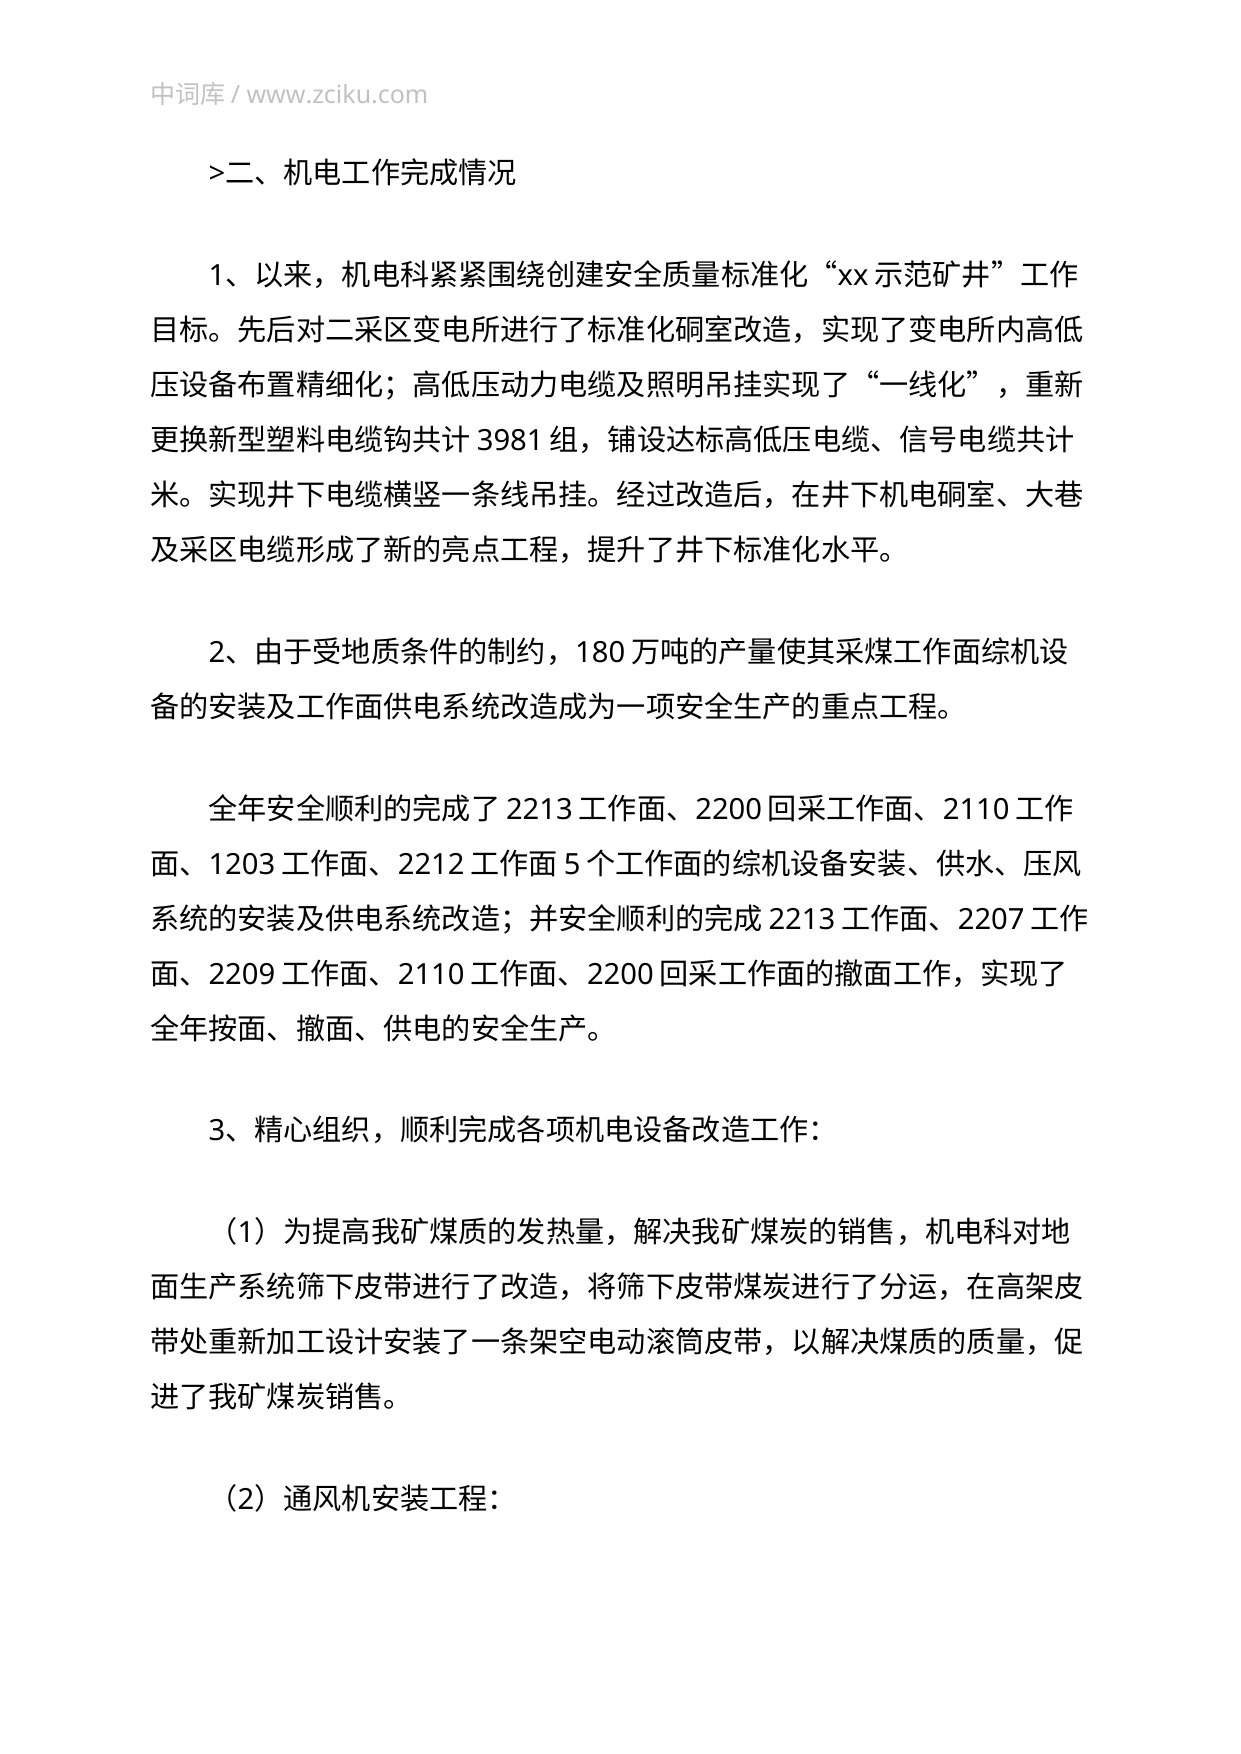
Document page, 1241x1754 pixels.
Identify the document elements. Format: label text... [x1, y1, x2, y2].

text 2、由于受地质条件的制约，180万吨的产量使其采煤工作面综机设备的安装及工作面供电系统改造成为一项安全生产的重点工程。 [150, 628, 1090, 726]
text （1）为提高我矿煤质的发热量，解决我矿煤炭的销售，机电科对地面生产系统筛下皮带进行了改造，将筛下皮带煤炭进行了分运，在高架皮带处重新加工设计安装了一条架空电动滚筒皮带，以解决煤质的质量，促进了我矿煤炭销售。 [150, 1209, 1090, 1416]
text 1、以来，机电科紧紧围绕创建安全质量标准化“xx示范矿井”工作目标。先后对二采区变电所进行了标准化硐室改造，实现了变电所内高低压设备布置精细化；高低压动力电缆及照明吊挂实现了“一线化”，重新更换新型塑料电缆钩共计3981组，铺设达标高低压电缆、信号电缆共计米。实现井下电缆横竖一条线吊挂。经过改造后，在井下机电硐室、大巷及采区电缆形成了新的亮点工程，提升了井下标准化水平。 [150, 252, 1090, 569]
text 全年安全顺利的完成了2213工作面、2200回采工作面、2110工作面、1203工作面、2212工作面5个工作面的综机设备安装、供水、压风系统的安装及供电系统改造；并安全顺利的完成2213工作面、2207工作面、2209工作面、2110工作面、2200回采工作面的撤面工作，实现了全年按面、撤面、供电的安全生产。 [150, 785, 1090, 1047]
text （2）通风机安装工程： [150, 1476, 1090, 1518]
text >二、机电工作完成情况 [150, 150, 1090, 192]
text 3、精心组织，顺利完成各项机电设备改造工作： [150, 1107, 1090, 1149]
